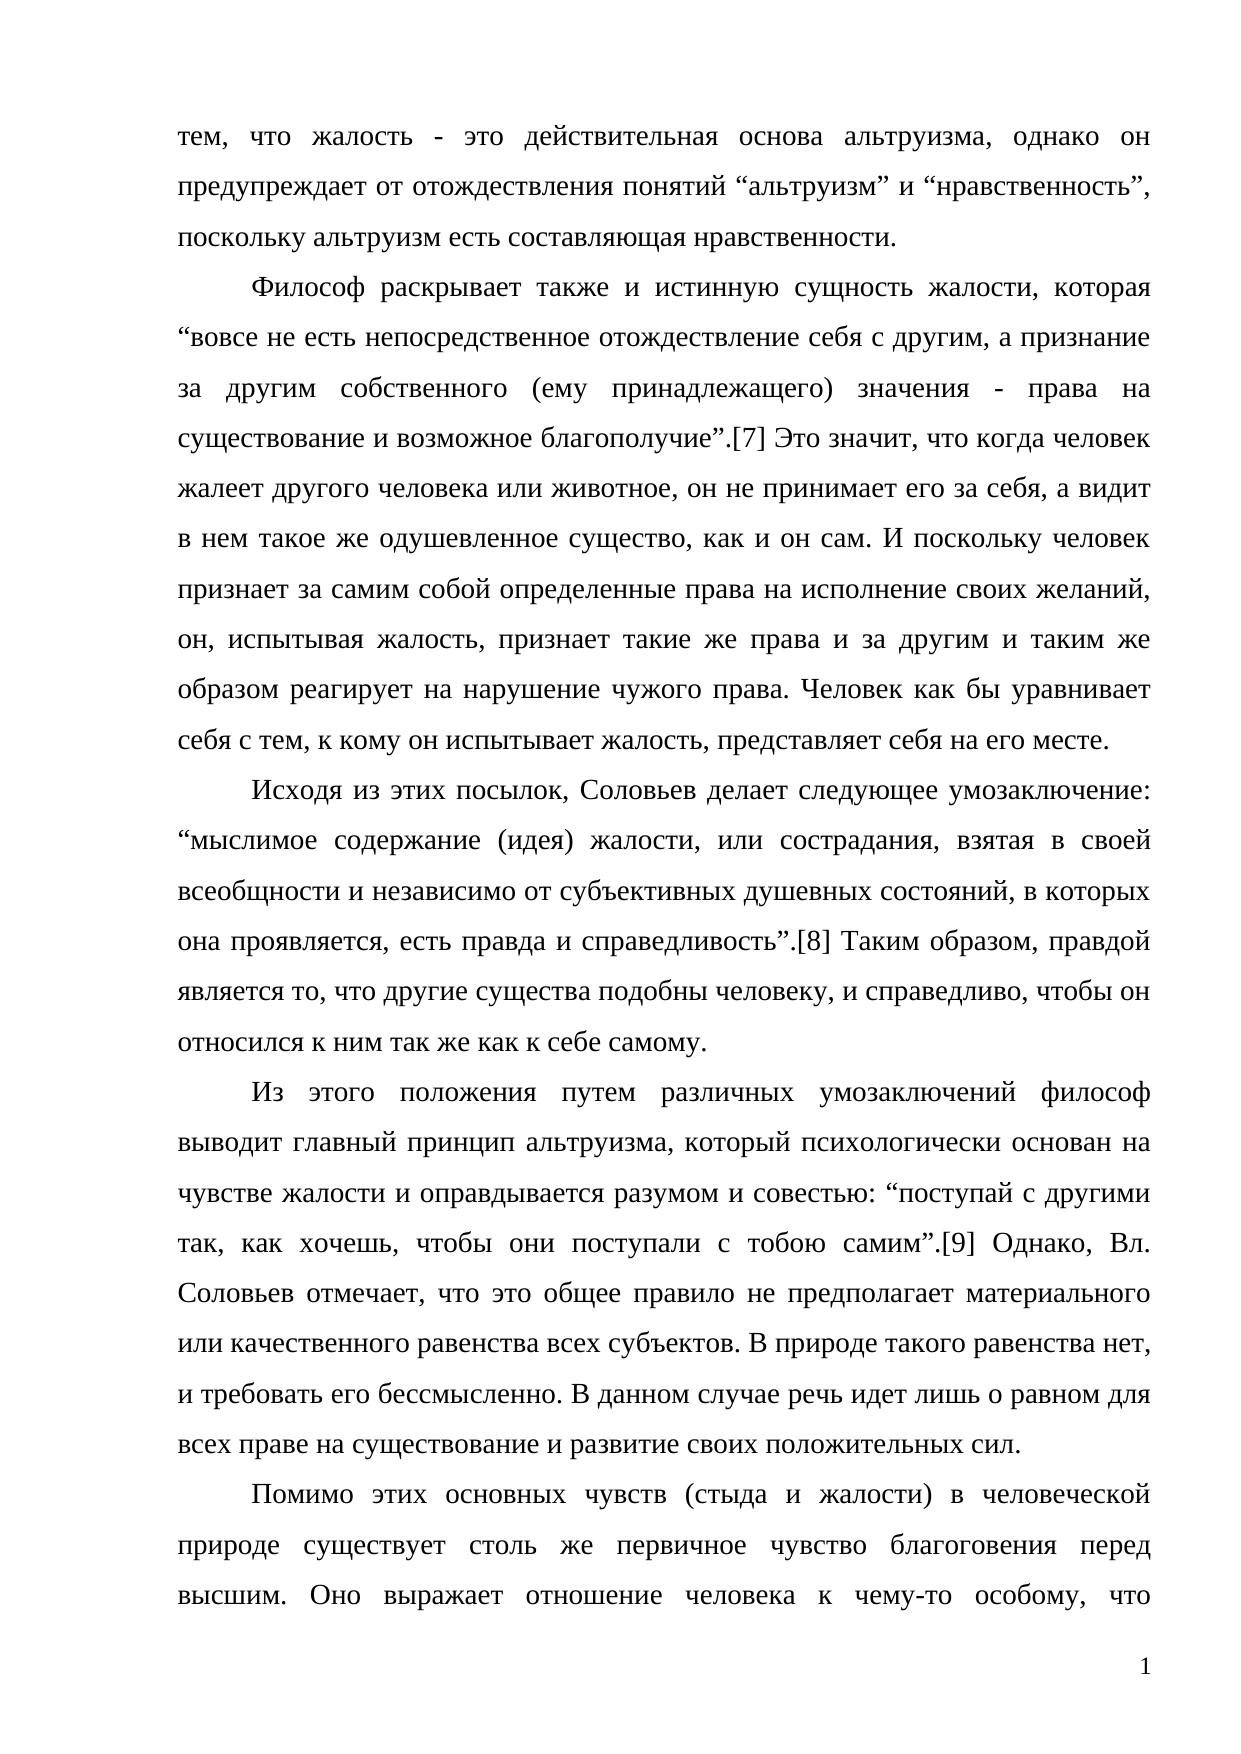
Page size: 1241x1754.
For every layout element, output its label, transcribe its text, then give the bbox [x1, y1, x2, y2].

text Исходя из этих посылок, Соловьев делает следующее умозаключение: “мыслимое содержание (идея) жалости, или сострадания, взятая в своей всеобщности и независимо от субъективных душевных состояний, в которых она проявляется, есть правда и справедливость”.[8] Таким образом, правдой является то, что другие существа подобны человеку, и справедливо, чтобы он относился к ним так же как к себе самому. [177, 772, 1152, 1057]
text Из этого положения путем различных умозаключений философ выводит главный принцип альтруизма, который психологически основан на чувстве жалости и оправдывается разумом и совестью: “поступай с другими так, как хочешь, чтобы они поступали с тобою самим”.[9] Однако, Вл. Соловьев отмечает, что это общее правило не предполагает материального или качественного равенства всех субъектов. В природе такого равенства нет, и требовать его бессмысленно. В данном случае речь идет лишь о равном для всех праве на существование и развитие своих положительных сил. [177, 1074, 1152, 1460]
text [177, 118, 1152, 252]
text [177, 1477, 1152, 1611]
text Философ раскрывает также и истинную сущность жалости, которая “вовсе не есть непосредственное отождествление себя с другим, а признание за другим собственного (ему принадлежащего) значения - права на существование и возможное благополучие”.[7] Это значит, что когда человек жалеет другого человека или животное, он не принимает его за себя, а видит в нем такое же одушевленное существо, как и он сам. И поскольку человек признает за самим собой определенные права на исполнение своих желаний, он, испытывая жалость, признает такие же права и за другим и таким же образом реагирует на нарушение чужого права. Человек как бы уравнивает себя с тем, к кому он испытывает жалость, представляет себя на его месте. [177, 269, 1152, 755]
